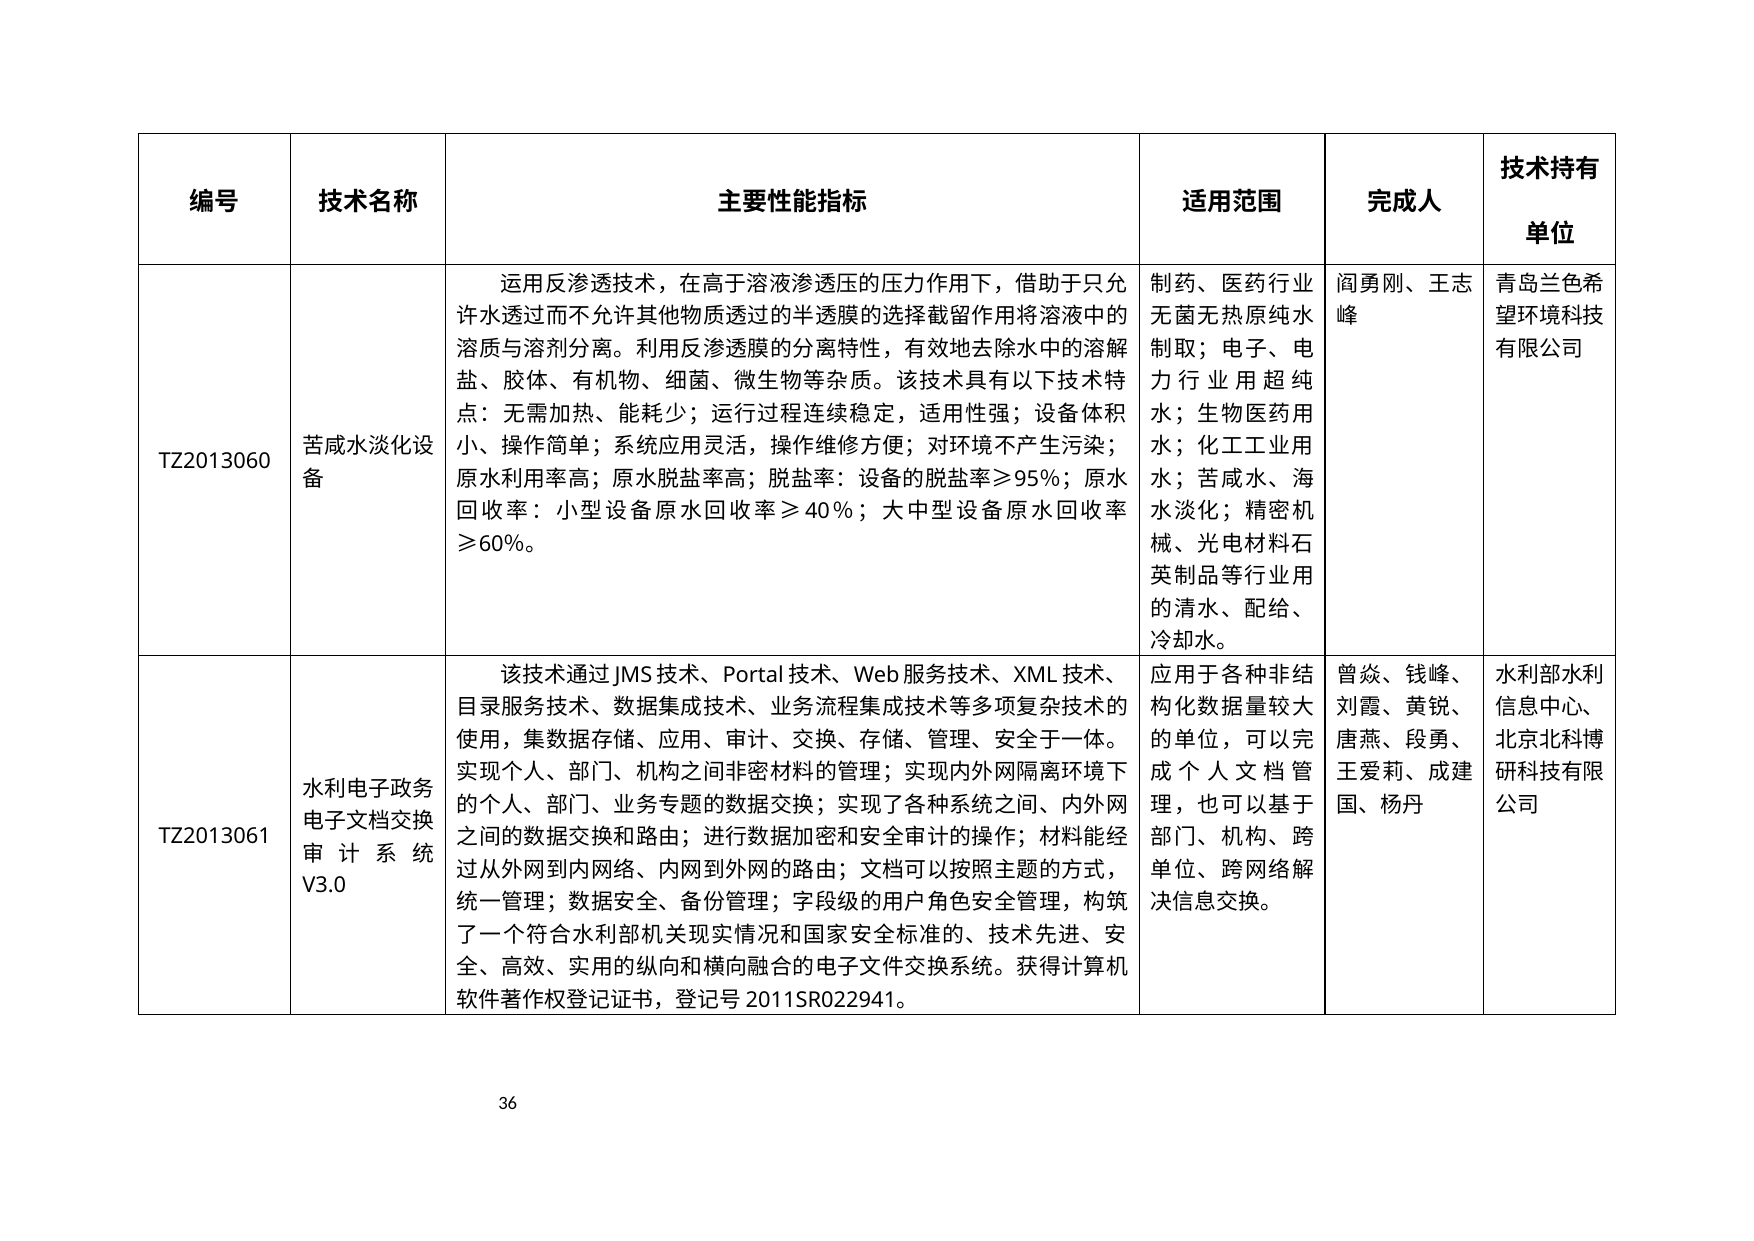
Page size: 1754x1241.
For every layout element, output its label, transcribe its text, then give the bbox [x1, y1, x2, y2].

table_cell 水利部水利信息中心、 北京北科博研科技有限公司 [1484, 656, 1615, 1014]
table_header 技术名称 [291, 134, 445, 264]
table_cell 阎勇刚、王志峰 [1326, 265, 1483, 655]
table_cell 水利电子政务电子文档交换审计系统V3.0 [291, 656, 445, 1014]
table_header 主要性能指标 [446, 134, 1139, 264]
table_cell 该技术通过JMS技术、Portal技术、Web服务技术、XML技术、目录服务技术、数据集成技术、业务流程集成技术等多项复杂技术的使用，集数据存储、应用、审计、交换、存储、管理、安全于一体。实现个人、部门、机构之间非密材料的管理；实现内外网隔离环境下的个人、部门、业务专题的数据交换；实现了各种系统之间、内外网之间的数据交换和路由；进行数据加密和安全审计的操作；材料能经过从外网到内网络、内网到外网的路由；文档可以按照主题的方式，统一管理；数据安全、备份管理；字段级的用户角色安全管理，构筑了一个符合水利部机关现实情况和国家安全标准的、技术先进、安全、高效、实用的纵向和横向融合的电子文件交换系统。获得计算机软件著作权登记证书，登记号2011SR022941。 [446, 656, 1139, 1014]
table_cell 曾焱、钱峰、刘霞、黄锐、唐燕、段勇、王爱莉、成建国、杨丹 [1326, 656, 1483, 1014]
table_header 技术持有单位 [1484, 134, 1615, 264]
table_header 适用范围 [1140, 134, 1324, 264]
table_cell TZ2013060 [139, 265, 290, 655]
table_header 编号 [139, 134, 290, 264]
table_cell 应用于各种非结构化数据量较大的单位，可以完成个人文档管理，也可以基于部门、机构、跨单位、跨网络解决信息交换。 [1140, 656, 1324, 1014]
table_cell 青岛兰色希望环境科技有限公司 [1484, 265, 1615, 655]
table_cell 制药、医药行业无菌无热原纯水制取；电子、电力行业用超纯水；生物医药用水；化工工业用水；苦咸水、海水淡化；精密机械、光电材料石英制品等行业用的清水、配给、冷却水。 [1140, 265, 1324, 655]
table_cell TZ2013061 [139, 656, 290, 1014]
table_header 完成人 [1326, 134, 1483, 264]
table_cell 运用反渗透技术，在高于溶液渗透压的压力作用下，借助于只允许水透过而不允许其他物质透过的半透膜的选择截留作用将溶液中的溶质与溶剂分离。利用反渗透膜的分离特性，有效地去除水中的溶解盐、胶体、有机物、细菌、微生物等杂质。该技术具有以下技术特点：无需加热、能耗少；运行过程连续稳定，适用性强；设备体积小、操作简单；系统应用灵活，操作维修方便；对环境不产生污染；原水利用率高；原水脱盐率高；脱盐率：设备的脱盐率≥95％；原水回收率：小型设备原水回收率≥40％；大中型设备原水回收率≥60％。 [446, 265, 1139, 655]
table_cell 苦咸水淡化设备 [291, 265, 445, 655]
